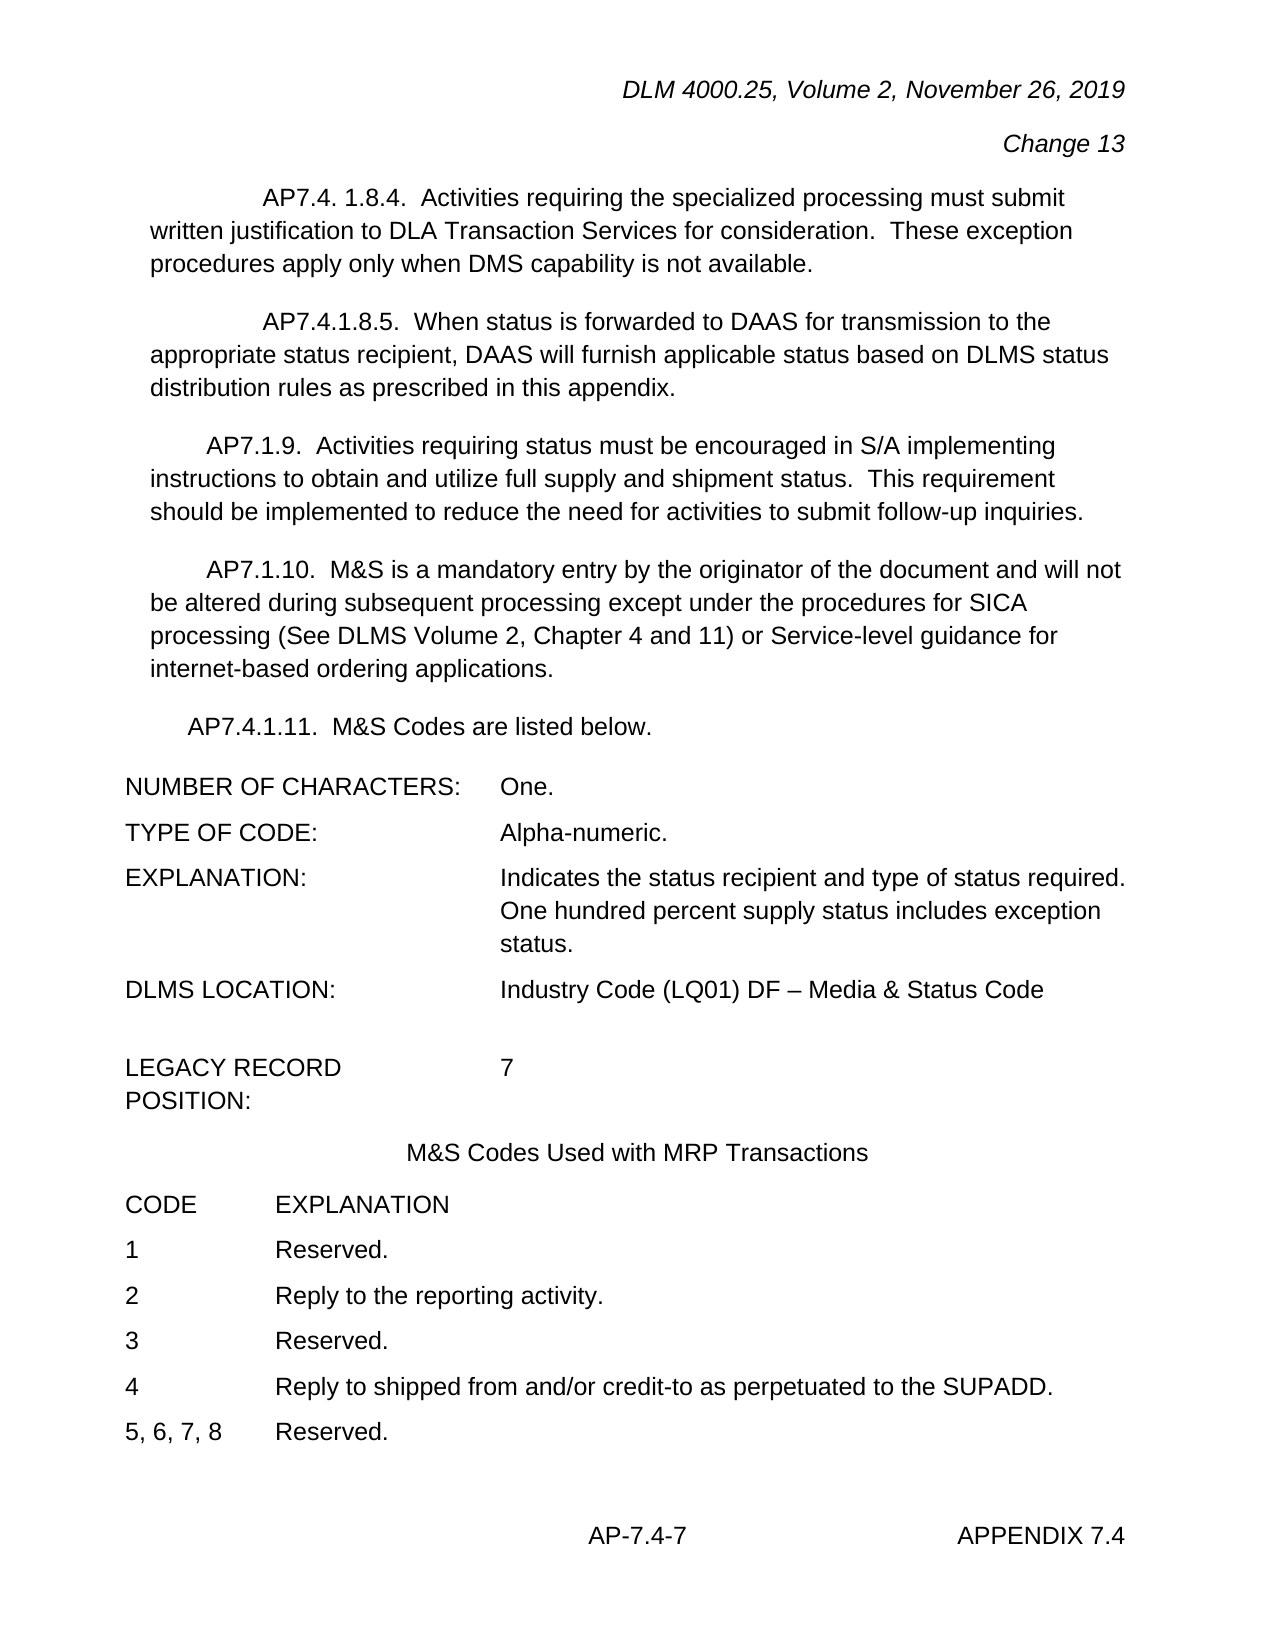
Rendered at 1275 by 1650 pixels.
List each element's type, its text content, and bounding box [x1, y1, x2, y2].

table_cell M&S Codes Used with MRP Transactions [113, 1126, 1162, 1183]
table_cell Indicates the status recipient and type of status required. One hundred percent supply status includes exception status. [488, 857, 1162, 968]
table_cell TYPE OF CODE: [113, 811, 487, 857]
text AP7.4.1.11. M&S Codes are listed below. [150, 712, 1125, 741]
text AP7.1.10. M&S is a mandatory entry by the originator of the document and will not be altered during subsequent processing except under the procedures for SICA processing (See DLMS Volume 2, Chapter 4 and 11) or Service-level guidance for internet-based ordering applications. [150, 555, 1125, 683]
table_cell DLMS LOCATION: LEGACY RECORD POSITION: [113, 969, 487, 1126]
table_cell 2 [113, 1275, 262, 1320]
table_header NUMBER OF CHARACTERS: [113, 766, 487, 811]
table_cell Reply to shipped from and/or credit-to as perpetuated to the SUPADD. [263, 1366, 1162, 1411]
table_cell Reserved. [263, 1229, 1162, 1274]
text AP7.4.1.8.5. When status is forwarded to DAAS for transmission to the appropriate status recipient, DAAS will furnish applicable status based on DLMS status distribution rules as prescribed in this appendix. [150, 307, 1125, 402]
text AP7.1.9. Activities requiring status must be encouraged in S/A implementing instructions to obtain and utilize full supply and shipment status. This requirement should be implemented to reduce the need for activities to submit follow-up inquiries. [150, 431, 1125, 526]
table_cell EXPLANATION [263, 1184, 1162, 1229]
table_cell CODE [113, 1184, 262, 1229]
table_cell 1 [113, 1229, 262, 1274]
table_cell Alpha-numeric. [488, 811, 1162, 857]
table_cell Reserved. [263, 1320, 1162, 1366]
table_cell Reply to the reporting activity. [263, 1275, 1162, 1320]
text AP7.4. 1.8.4. Activities requiring the specialized processing must submit written justification to DLA Transaction Services for consideration. These exception procedures apply only when DMS capability is not available. [150, 183, 1125, 277]
table_cell Industry Code (LQ01) DF – Media & Status Code 7 [488, 969, 1162, 1126]
table_cell EXPLANATION: [113, 857, 487, 968]
table_cell 3 [113, 1320, 262, 1366]
table_cell Reserved. [263, 1411, 1162, 1457]
table_header One. [488, 766, 1162, 811]
table_cell 4 [113, 1366, 262, 1411]
table_cell 5, 6, 7, 8 [113, 1411, 262, 1457]
